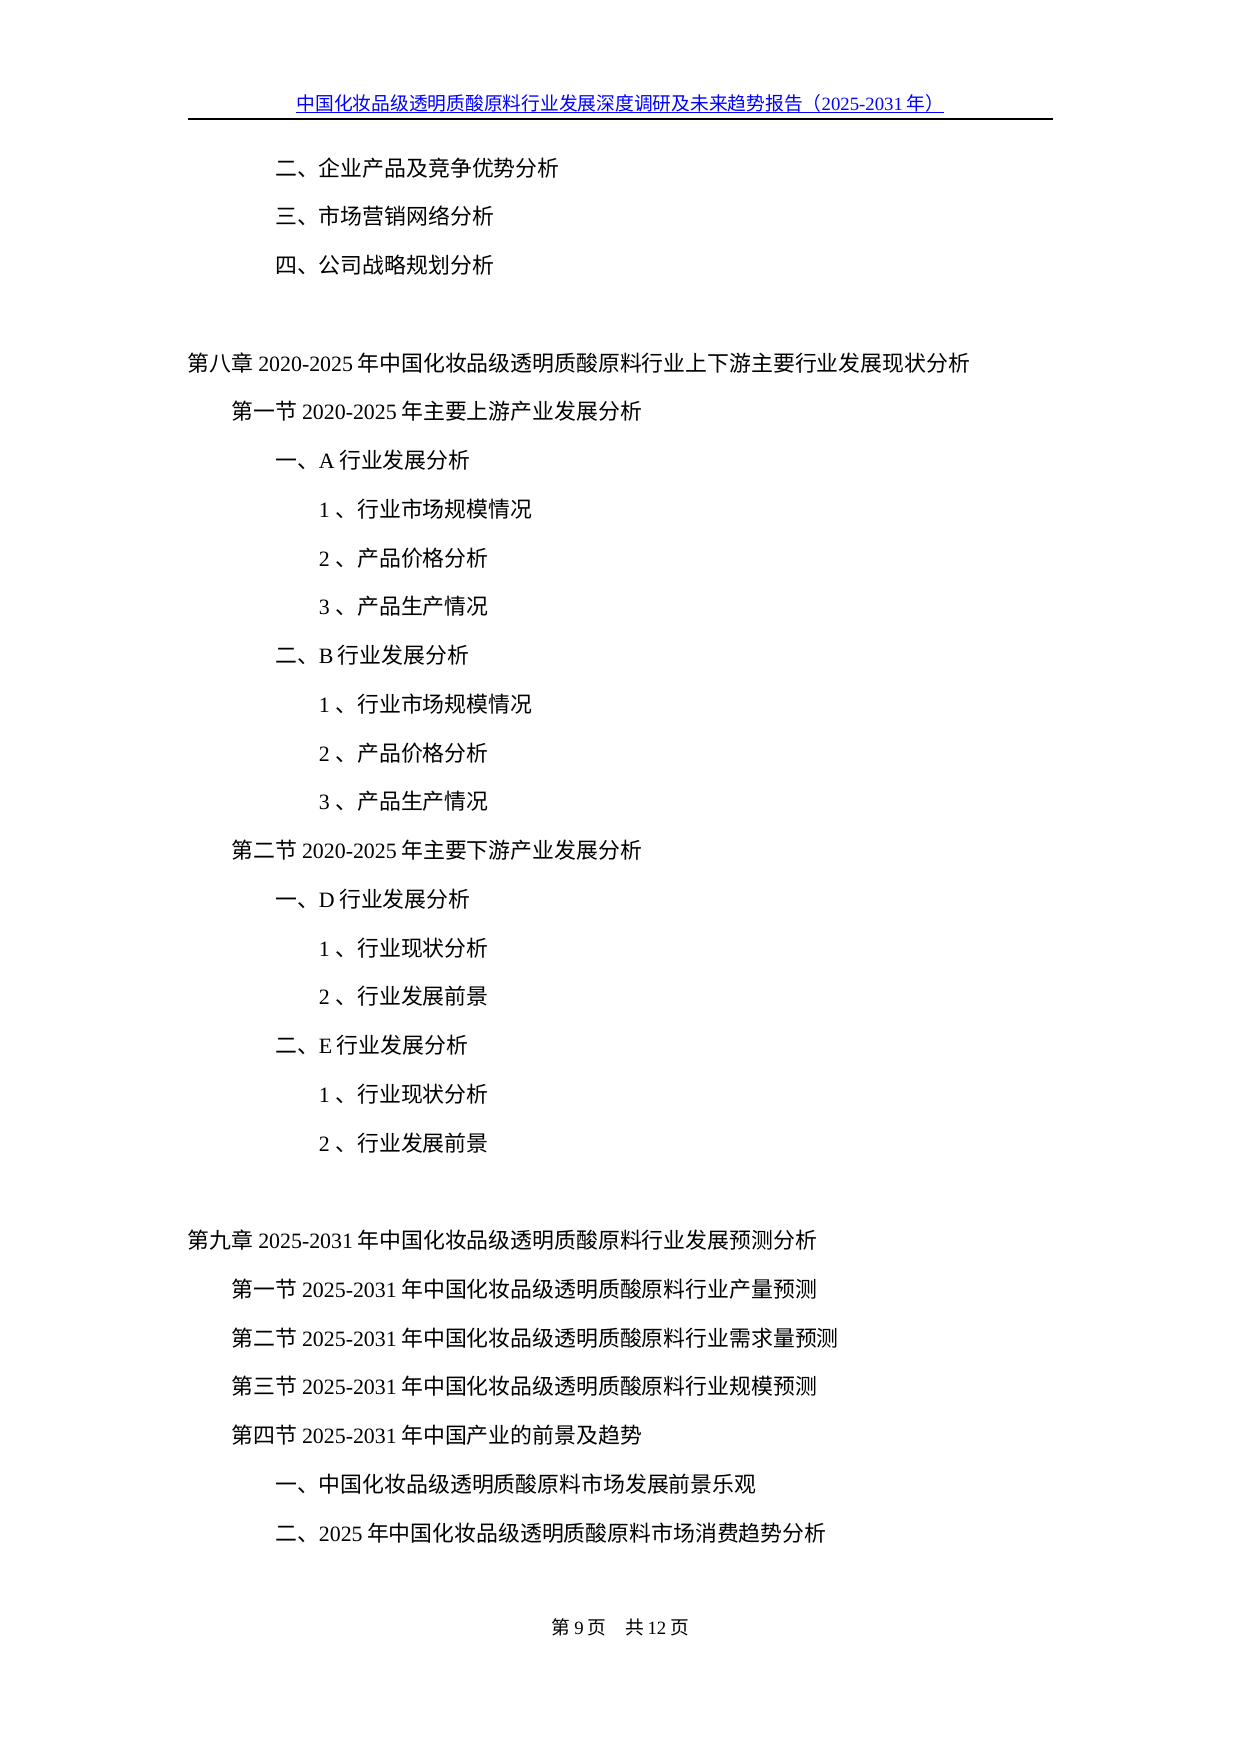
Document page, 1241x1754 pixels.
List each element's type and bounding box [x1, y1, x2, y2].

text [187, 150, 1053, 1548]
